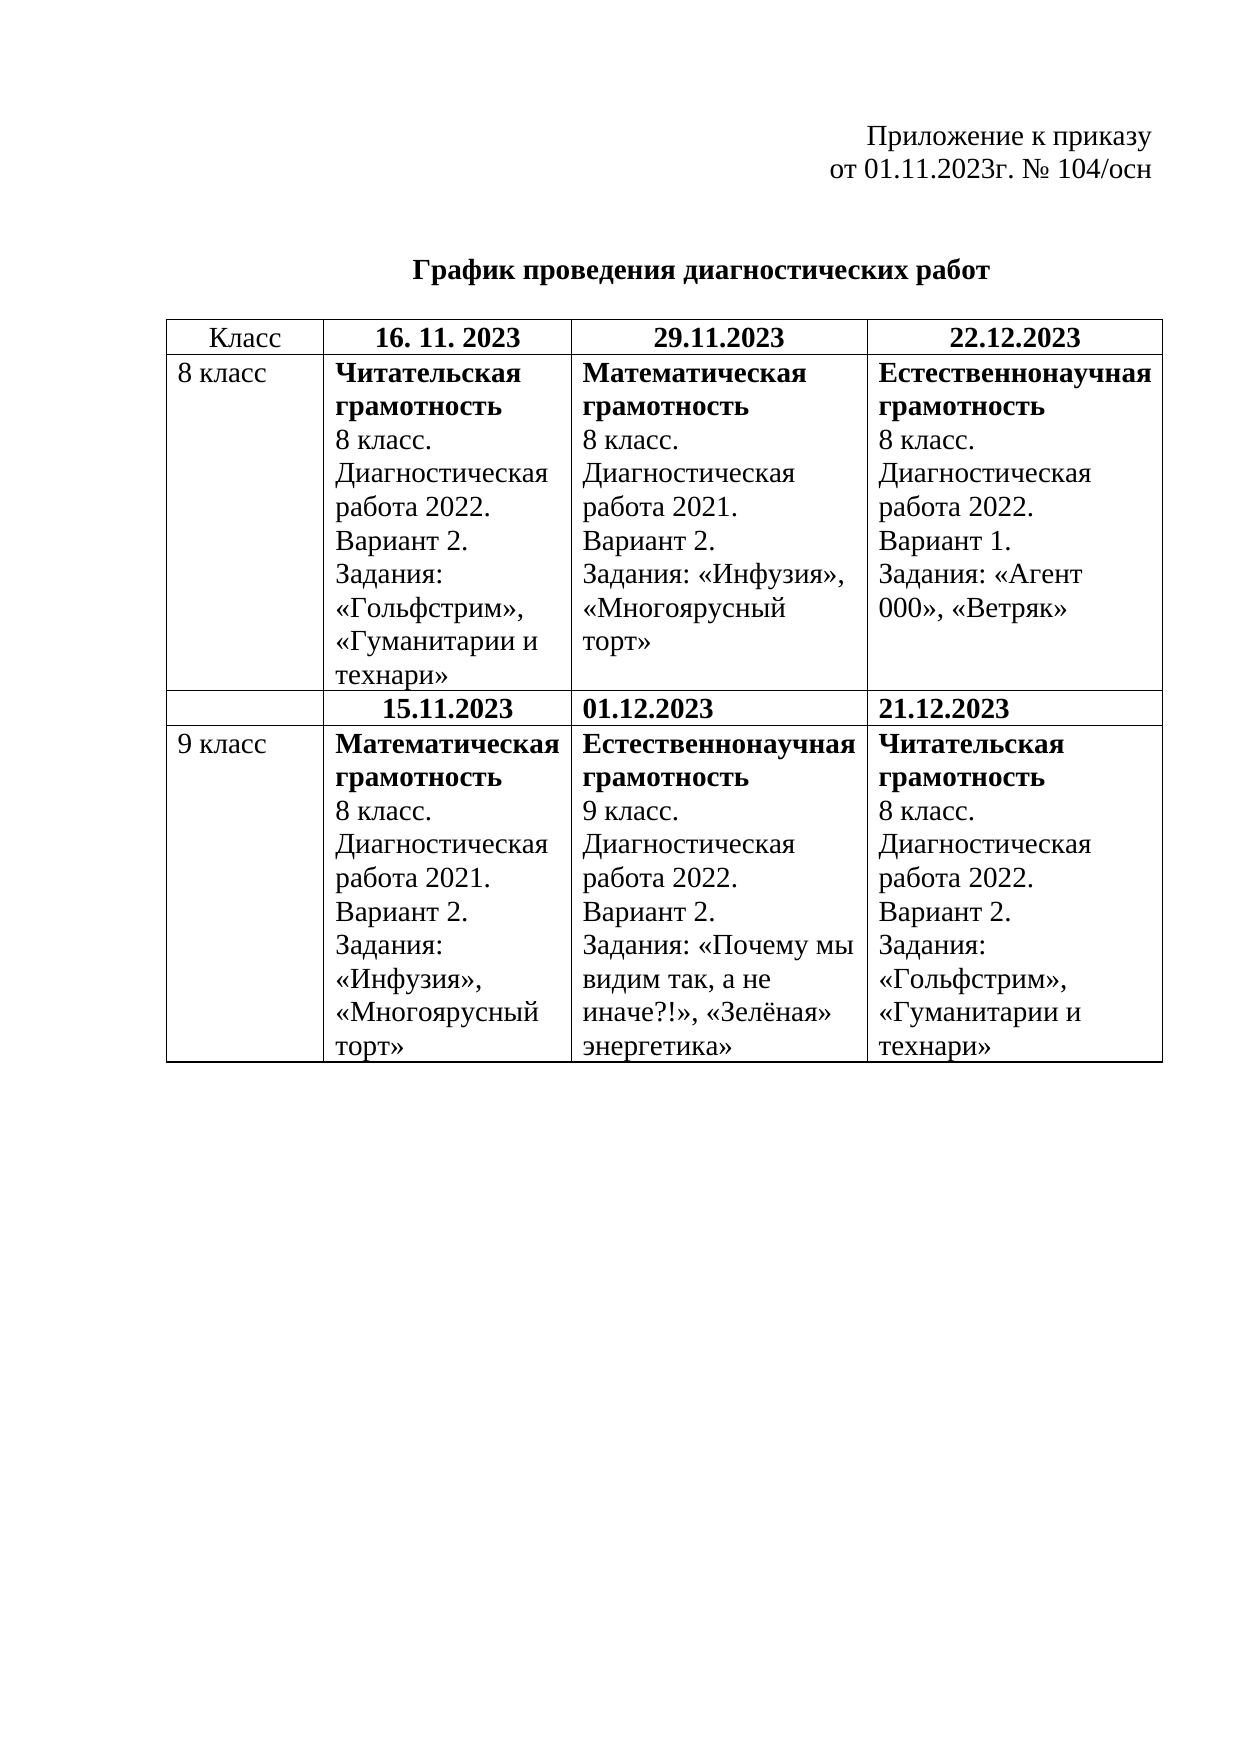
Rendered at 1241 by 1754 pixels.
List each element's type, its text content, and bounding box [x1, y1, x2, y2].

table_cell 8 класс [167, 355, 323, 690]
text от 01.11.2023г. № 104/осн [177, 152, 1152, 185]
table_cell Читательская грамотность 8 класс. Диагностическая работа 2022. Вариант 2. Задания: «Гольфстрим», «Гуманитарии и технари» [324, 355, 571, 690]
table_cell Естественнонаучная грамотность 9 класс. Диагностическая работа 2022. Вариант 2. Задания: «Почему мы видим так, а не иначе?!», «Зелёная» энергетика» [572, 726, 867, 1061]
table_cell [167, 691, 323, 725]
table_cell Естественнонаучная грамотность 8 класс. Диагностическая работа 2022. Вариант 1. Задания: «Агент 000», «Ветряк» [868, 355, 1162, 690]
table_header Класс [167, 320, 323, 354]
table_cell Читательская грамотность 8 класс. Диагностическая работа 2022. Вариант 2. Задания: «Гольфстрим», «Гуманитарии и технари» [868, 726, 1162, 1061]
table_header 22.12.2023 [868, 320, 1162, 354]
table_cell 01.12.2023 [572, 691, 867, 725]
text Приложение к приказу [177, 118, 1152, 152]
table_cell 15.11.2023 [324, 691, 571, 725]
table_cell Математическая грамотность 8 класс. Диагностическая работа 2021. Вариант 2. Задания: «Инфузия», «Многоярусный торт» [572, 355, 867, 690]
table_cell 9 класс [167, 726, 323, 1061]
text График проведения диагностических работ [177, 252, 1152, 286]
table_cell 21.12.2023 [868, 691, 1162, 725]
table_header 29.11.2023 [572, 320, 867, 354]
table_header 16. 11. 2023 [324, 320, 571, 354]
table_cell Математическая грамотность 8 класс. Диагностическая работа 2021. Вариант 2. Задания: «Инфузия», «Многоярусный торт» [324, 726, 571, 1061]
